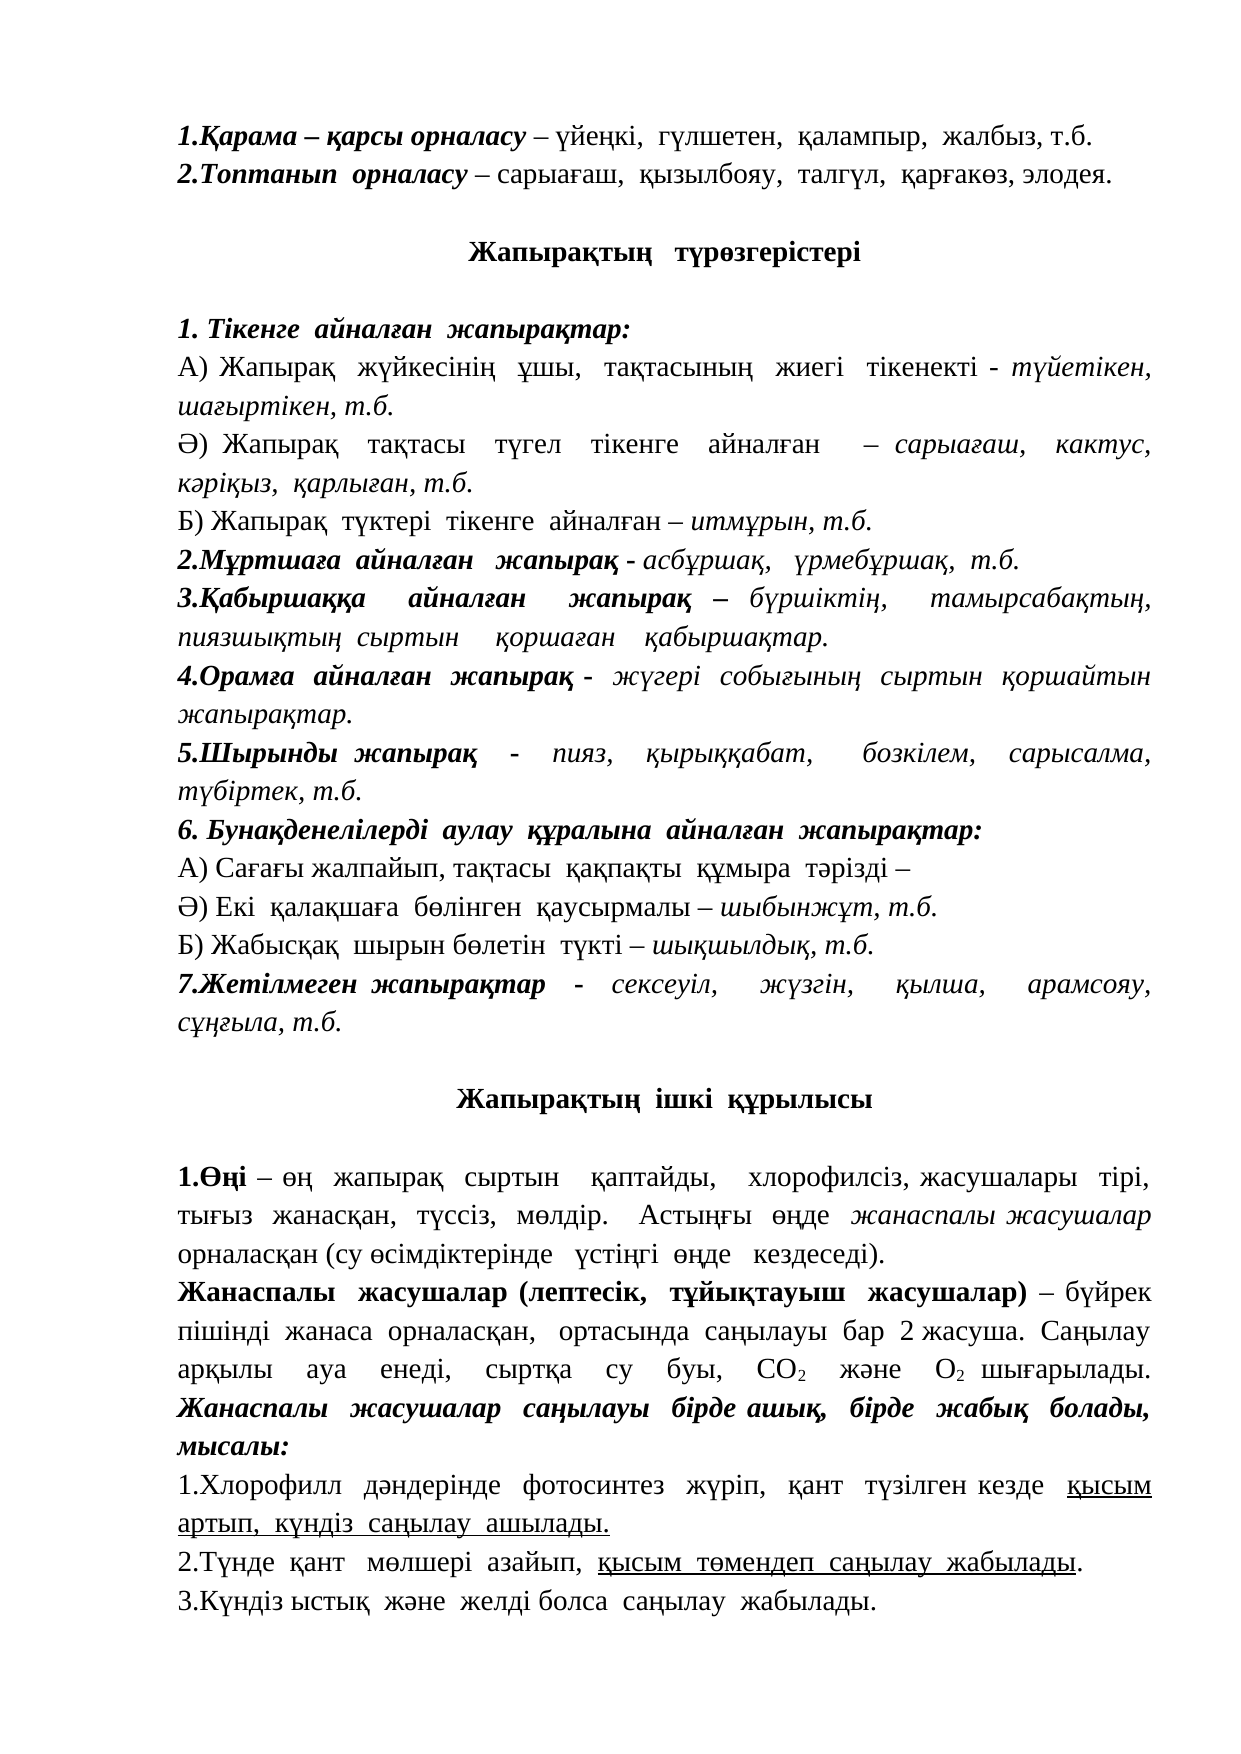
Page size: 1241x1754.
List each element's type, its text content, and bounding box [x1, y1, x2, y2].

text 6. Бунақденелілерді аулау құралына айналған жапырақтар: [177, 812, 1152, 845]
text А) Жапырақ жүйкесінің ұшы, тақтасының жиегі тікенекті - түйетікен, шағыртікен, т.б. [177, 349, 1152, 421]
text 5.Шырынды жапырақ - пияз, қырыққабат, бозкілем, сарысалма, түбіртек, т.б. [177, 735, 1152, 807]
text Жапырақтың түрөзгерістері [177, 234, 1152, 267]
text 1. Тікенге айналған жапырақтар: [177, 311, 1152, 344]
text Ә) Жапырақ тақтасы түгел тікенге айналған – сарыағаш, кактус, кәріқыз, қарлыған, т.б. [177, 426, 1152, 498]
text 7.Жетілмеген жапырақтар - сексеуіл, жүзгін, қылша, арамсояу, сұңғыла, т.б. [177, 966, 1152, 1038]
text 1.Хлорофилл дәндерінде фотосинтез жүріп, қант түзілген кезде қысым артып, күндіз саңылау ашылады. [177, 1467, 1152, 1539]
text Ә) Екі қалақшаға бөлінген қаусырмалы – шыбынжұт, т.б. [177, 889, 1152, 922]
text Жанаспалы жасушалар (лептесік, тұйықтауыш жасушалар) – бүйрек пішінді жанаса орналасқан, ортасында саңылауы бар 2 жасуша. Саңылау арқылы ауа енеді, сыртқа су буы, СО2 және О2 шығарылады. Жанаспалы жасушалар саңылауы бірде ашық, бірде жабық болады, мысалы: [177, 1274, 1152, 1462]
text 1.Өңі – өң жапырақ сыртын қаптайды, хлорофилсіз, жасушалары тірі, тығыз жанасқан, түссіз, мөлдір. Астыңғы өңде жанаспалы жасушалар орналасқан (су өсімдіктерінде үстіңгі өңде кездеседі). [177, 1159, 1152, 1269]
text 2.Түнде қант мөлшері азайып, қысым төмендеп саңылау жабылады. [177, 1544, 1152, 1578]
text Б) Жапырақ түктері тікенге айналған – итмұрын, т.б. [177, 503, 1152, 537]
text Б) Жабысқақ шырын бөлетін түкті – шықшылдық, т.б. [177, 927, 1152, 961]
text 4.Орамға айналған жапырақ - жүгері собығының сыртын қоршайтын жапырақтар. [177, 658, 1152, 730]
text 2.Топтанып орналасу – сарыағаш, қызылбояу, талгүл, қарғакөз, элодея. [177, 157, 1152, 190]
text 3.Күндіз ыстық және желді болса саңылау жабылады. [177, 1583, 1152, 1616]
text Жапырақтың ішкі құрылысы [177, 1082, 1152, 1115]
text 3.Қабыршаққа айналған жапырақ – бүршіктің, тамырсабақтың, пиязшықтың сыртын қоршаған қабыршақтар. [177, 581, 1152, 653]
text 1.Қарама – қарсы орналасу – үйеңкі, гүлшетен, қалампыр, жалбыз, т.б. [177, 118, 1152, 152]
text А) Сағағы жалпайып, тақтасы қақпақты құмыра тәрізді – [177, 850, 1152, 884]
text 2.Мұртшаға айналған жапырақ - асбұршақ, үрмебұршақ, т.б. [177, 542, 1152, 576]
